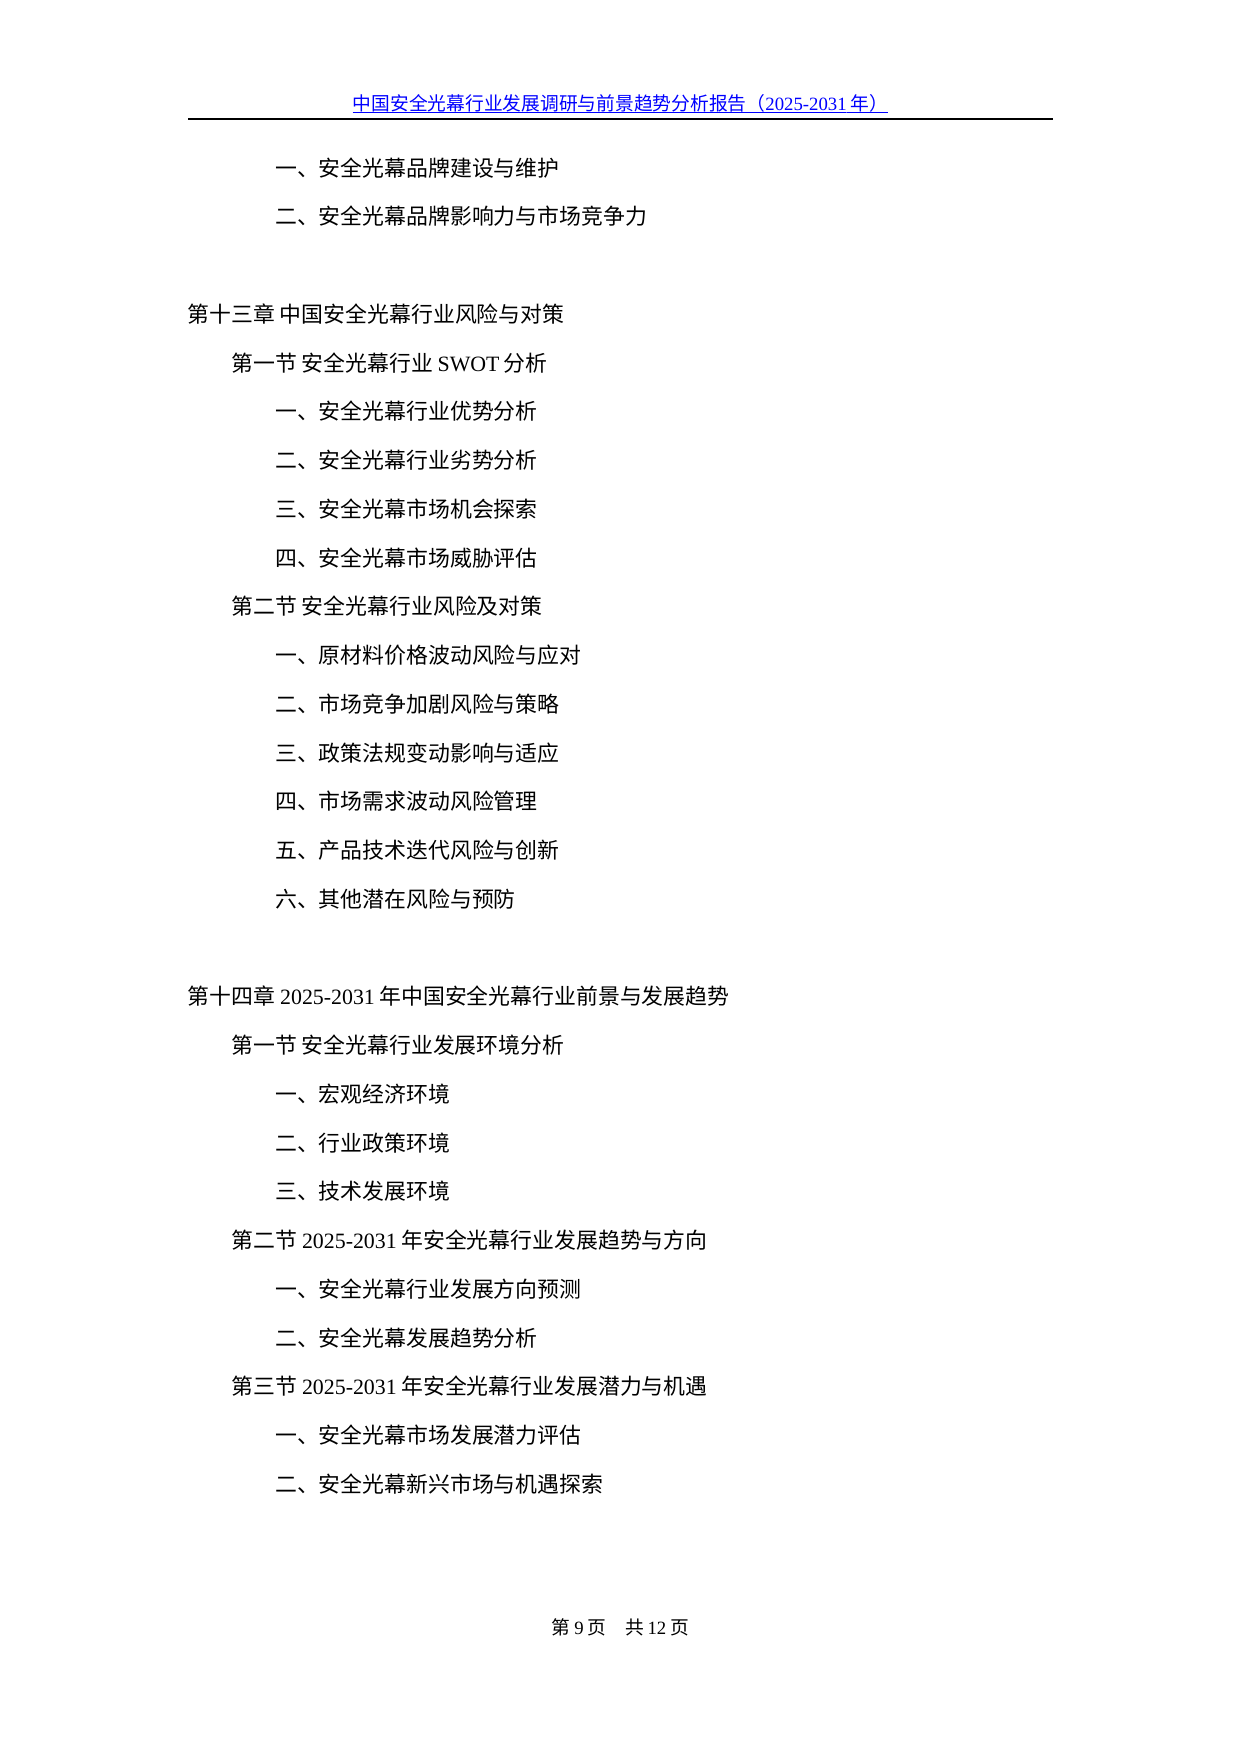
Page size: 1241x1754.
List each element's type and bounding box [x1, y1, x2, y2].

text [187, 150, 1053, 1499]
